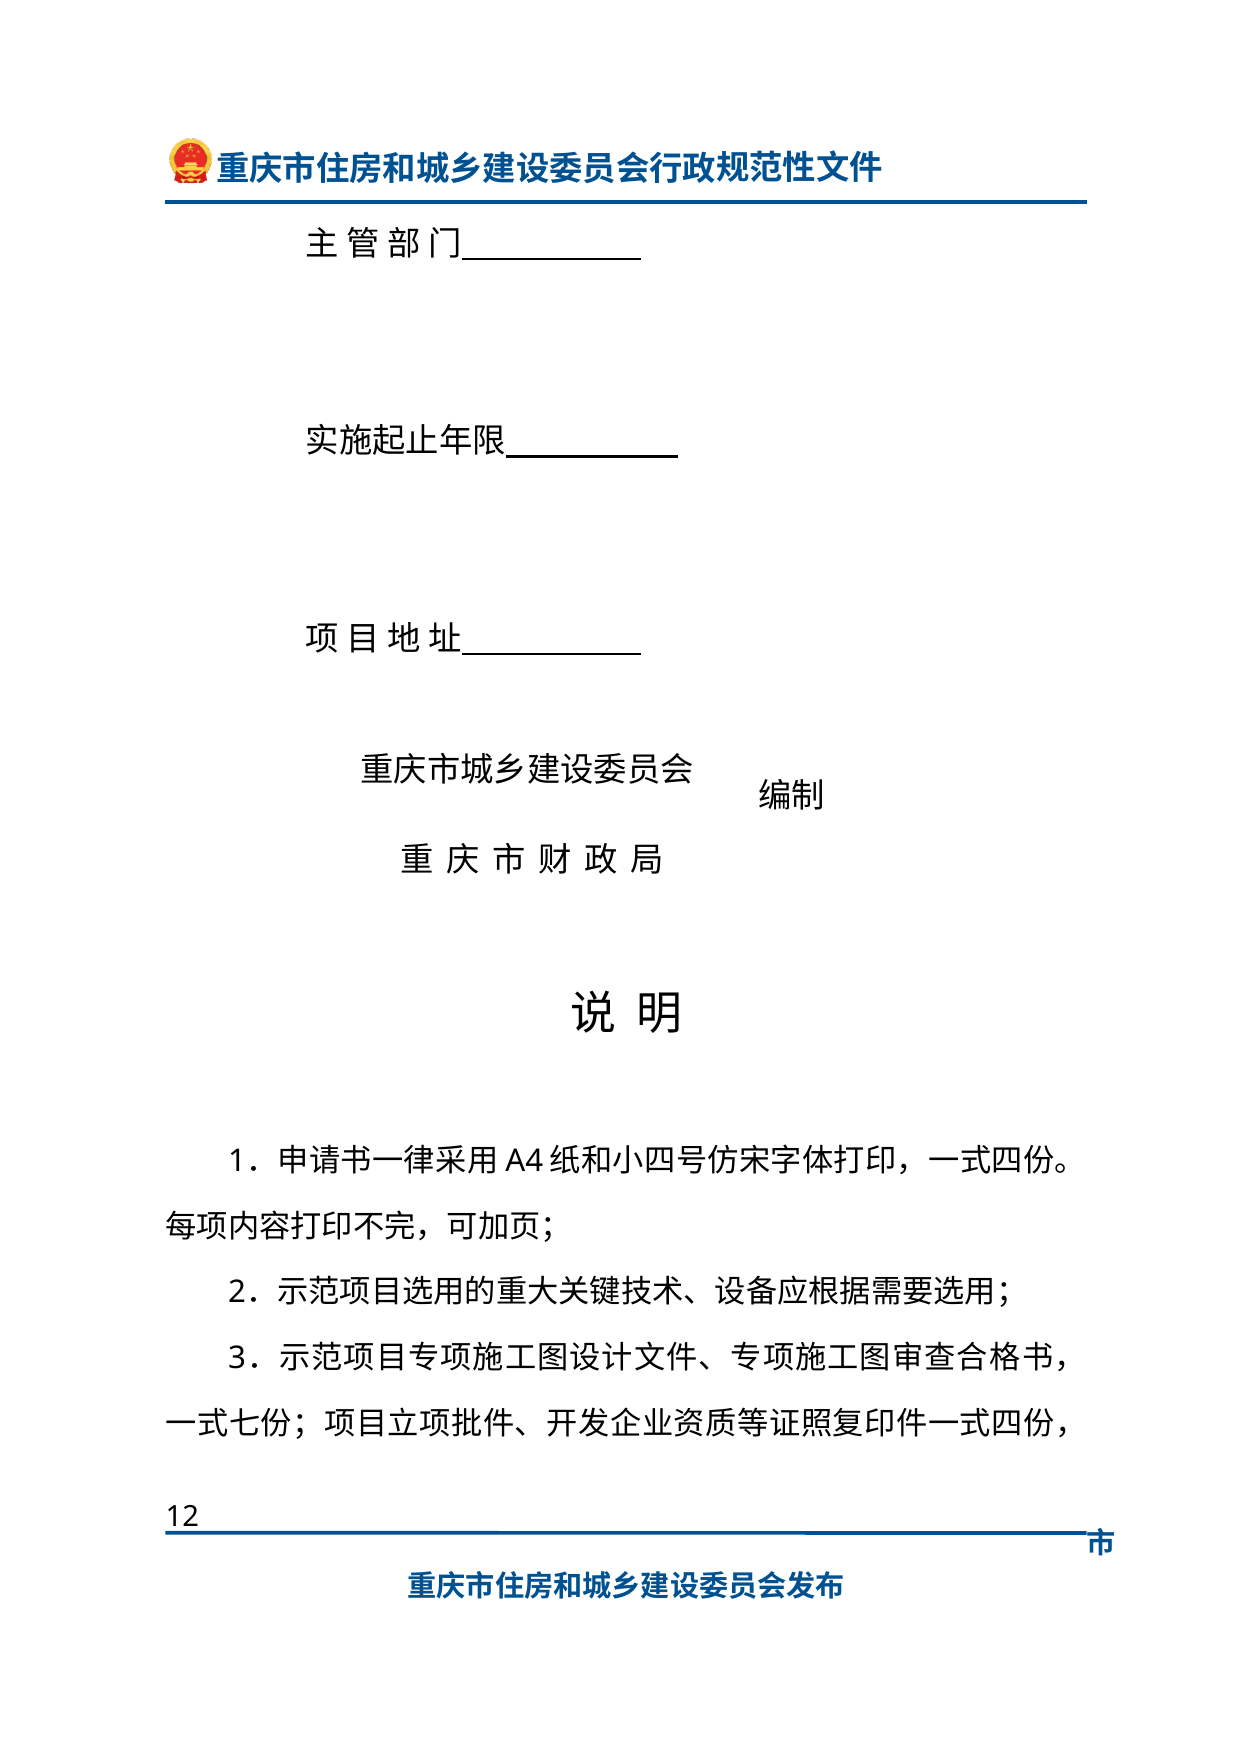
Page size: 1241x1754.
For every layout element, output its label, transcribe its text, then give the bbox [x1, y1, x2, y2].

text 说 明 [165, 960, 1087, 1059]
text 项 目 地 址 [165, 603, 1087, 668]
picture [165, 136, 216, 187]
text 1．申请书一律采用A4纸和小四号仿宋字体打印，一式四份。每项内容打印不完，可加页； [165, 1124, 1087, 1256]
text 主 管 部 门 [165, 208, 1087, 273]
text 重庆市财政局 [165, 824, 1087, 890]
text 2．示范项目选用的重大关键技术、设备应根据需要选用； [165, 1256, 1087, 1322]
text 实施起止年限 [165, 405, 1087, 471]
text 重庆市城乡建设委员会 [165, 734, 1087, 800]
text 3．示范项目专项施工图设计文件、专项施工图审查合格书，一式七份；项目立项批件、开发企业资质等证照复印件一式四份，作为申请表附件一并报送； [165, 1322, 1087, 1454]
